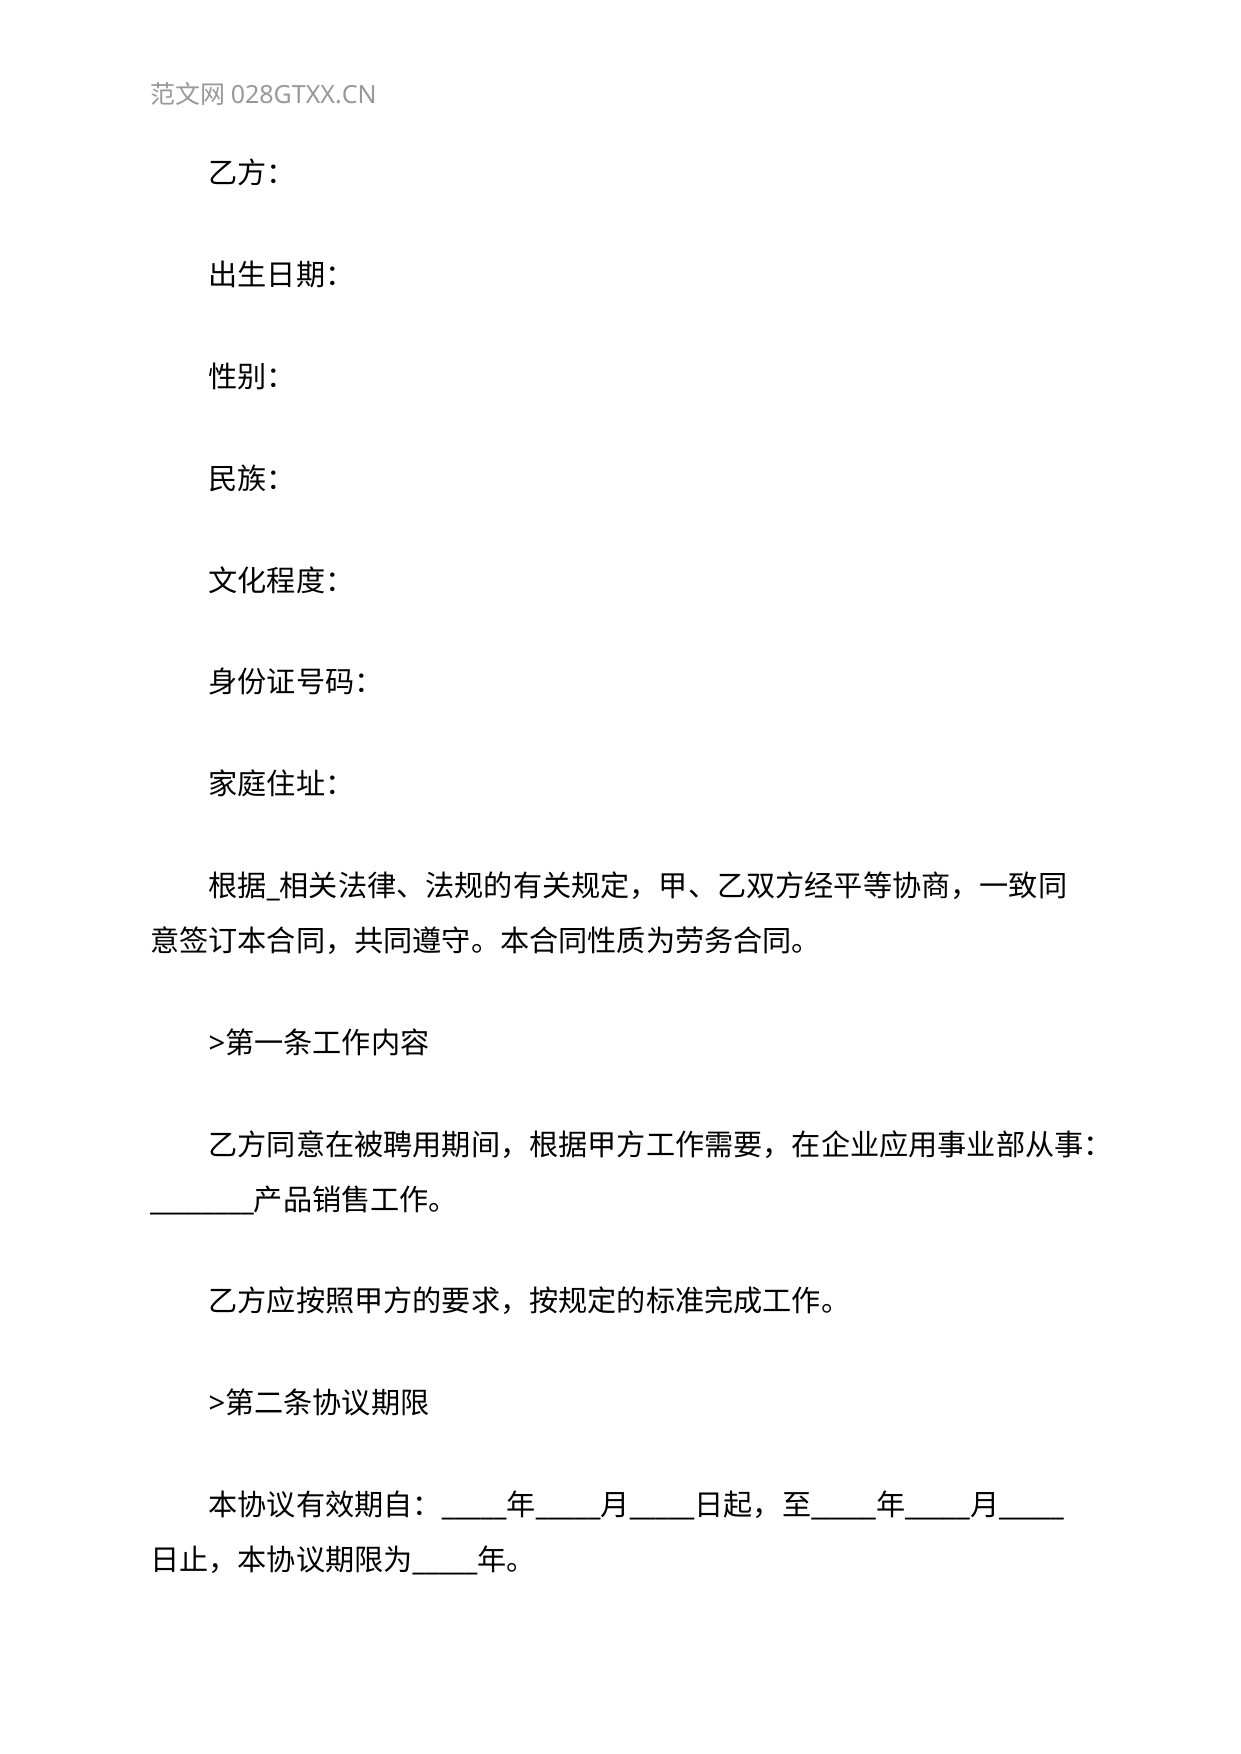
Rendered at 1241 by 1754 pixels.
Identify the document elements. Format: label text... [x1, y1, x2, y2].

text 乙方： [150, 150, 1090, 192]
text >第二条协议期限 [150, 1380, 1090, 1422]
text 身份证号码： [150, 659, 1090, 701]
text >第一条工作内容 [150, 1019, 1090, 1062]
text 本协议有效期自：_____年_____月_____日起，至_____年_____月_____日止，本协议期限为_____年。 [150, 1482, 1090, 1579]
text 出生日期： [150, 252, 1090, 294]
text 根据_相关法律、法规的有关规定，甲、乙双方经平等协商，一致同意签订本合同，共同遵守。本合同性质为劳务合同。 [150, 862, 1090, 960]
text 乙方应按照甲方的要求，按规定的标准完成工作。 [150, 1278, 1090, 1320]
text 文化程度： [150, 557, 1090, 599]
text 民族： [150, 455, 1090, 498]
text 乙方同意在被聘用期间，根据甲方工作需要，在企业应用事业部从事：________产品销售工作。 [150, 1121, 1090, 1218]
text 家庭住址： [150, 761, 1090, 803]
text 性别： [150, 353, 1090, 396]
